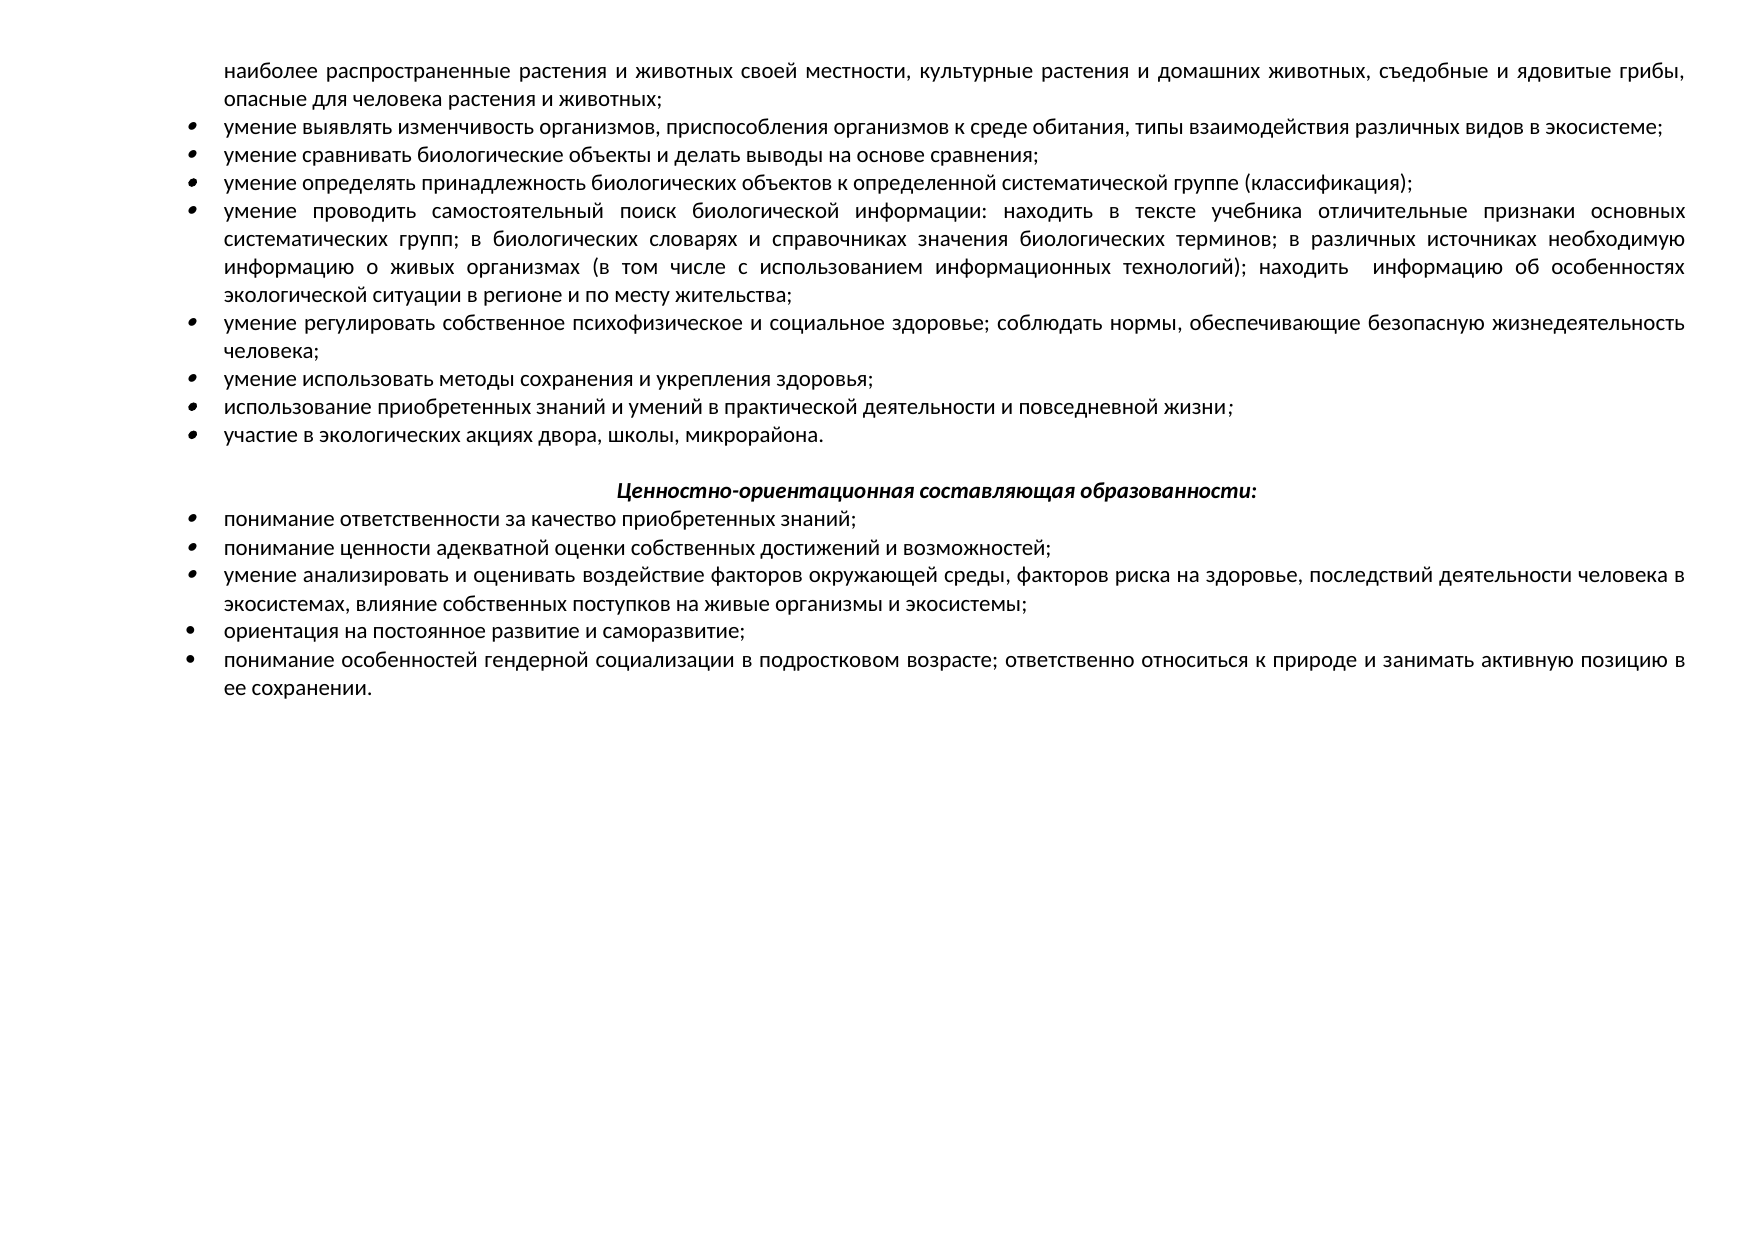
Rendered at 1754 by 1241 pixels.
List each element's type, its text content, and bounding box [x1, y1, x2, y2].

list умение выявлять изменчивость организмов, приспособления организмов к среде обитания, типы взаимодействия различных видов в экосистеме; [186, 112, 1687, 140]
list понимание ценности адекватной оценки собственных достижений и возможностей; [186, 533, 1687, 561]
list понимание ответственности за качество приобретенных знаний; [186, 504, 1687, 533]
list умение анализировать и оценивать воздействие факторов окружающей среды, факторов риска на здоровье, последствий деятельности человека в экосистемах, влияние собственных поступков на живые организмы и экосистемы; [186, 561, 1687, 617]
list понимание особенностей гендерной социализации в подростковом возрасте; ответственно относиться к природе и занимать активную позицию в ее сохранении. [186, 645, 1687, 701]
list умение проводить самостоятельный поиск биологической информации: находить в тексте учебника отличительные признаки основных систематических групп; в биологических словарях и справочниках значения биологических терминов; в различных источниках необходимую информацию о живых организмах (в том числе с использованием информационных технологий); находить информацию об особенностях экологической ситуации в регионе и по месту жительства; [186, 196, 1687, 308]
list умение регулировать собственное психофизическое и социальное здоровье; соблюдать нормы, обеспечивающие безопасную жизнедеятельность человека; [186, 308, 1687, 364]
text Ценностно-ориентационная составляющая образованности: [112, 477, 1687, 504]
list умение использовать методы сохранения и укрепления здоровья; [186, 364, 1687, 392]
list умение определять принадлежность биологических объектов к определенной систематической группе (классификация); [186, 168, 1687, 196]
list использование приобретенных знаний и умений в практической деятельности и повседневной жизни; [186, 392, 1687, 421]
list участие в экологических акциях двора, школы, микрорайона. [186, 421, 1687, 448]
list умение сравнивать биологические объекты и делать выводы на основе сравнения; [186, 140, 1687, 168]
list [186, 56, 1687, 112]
list ориентация на постоянное развитие и саморазвитие; [186, 617, 1687, 645]
